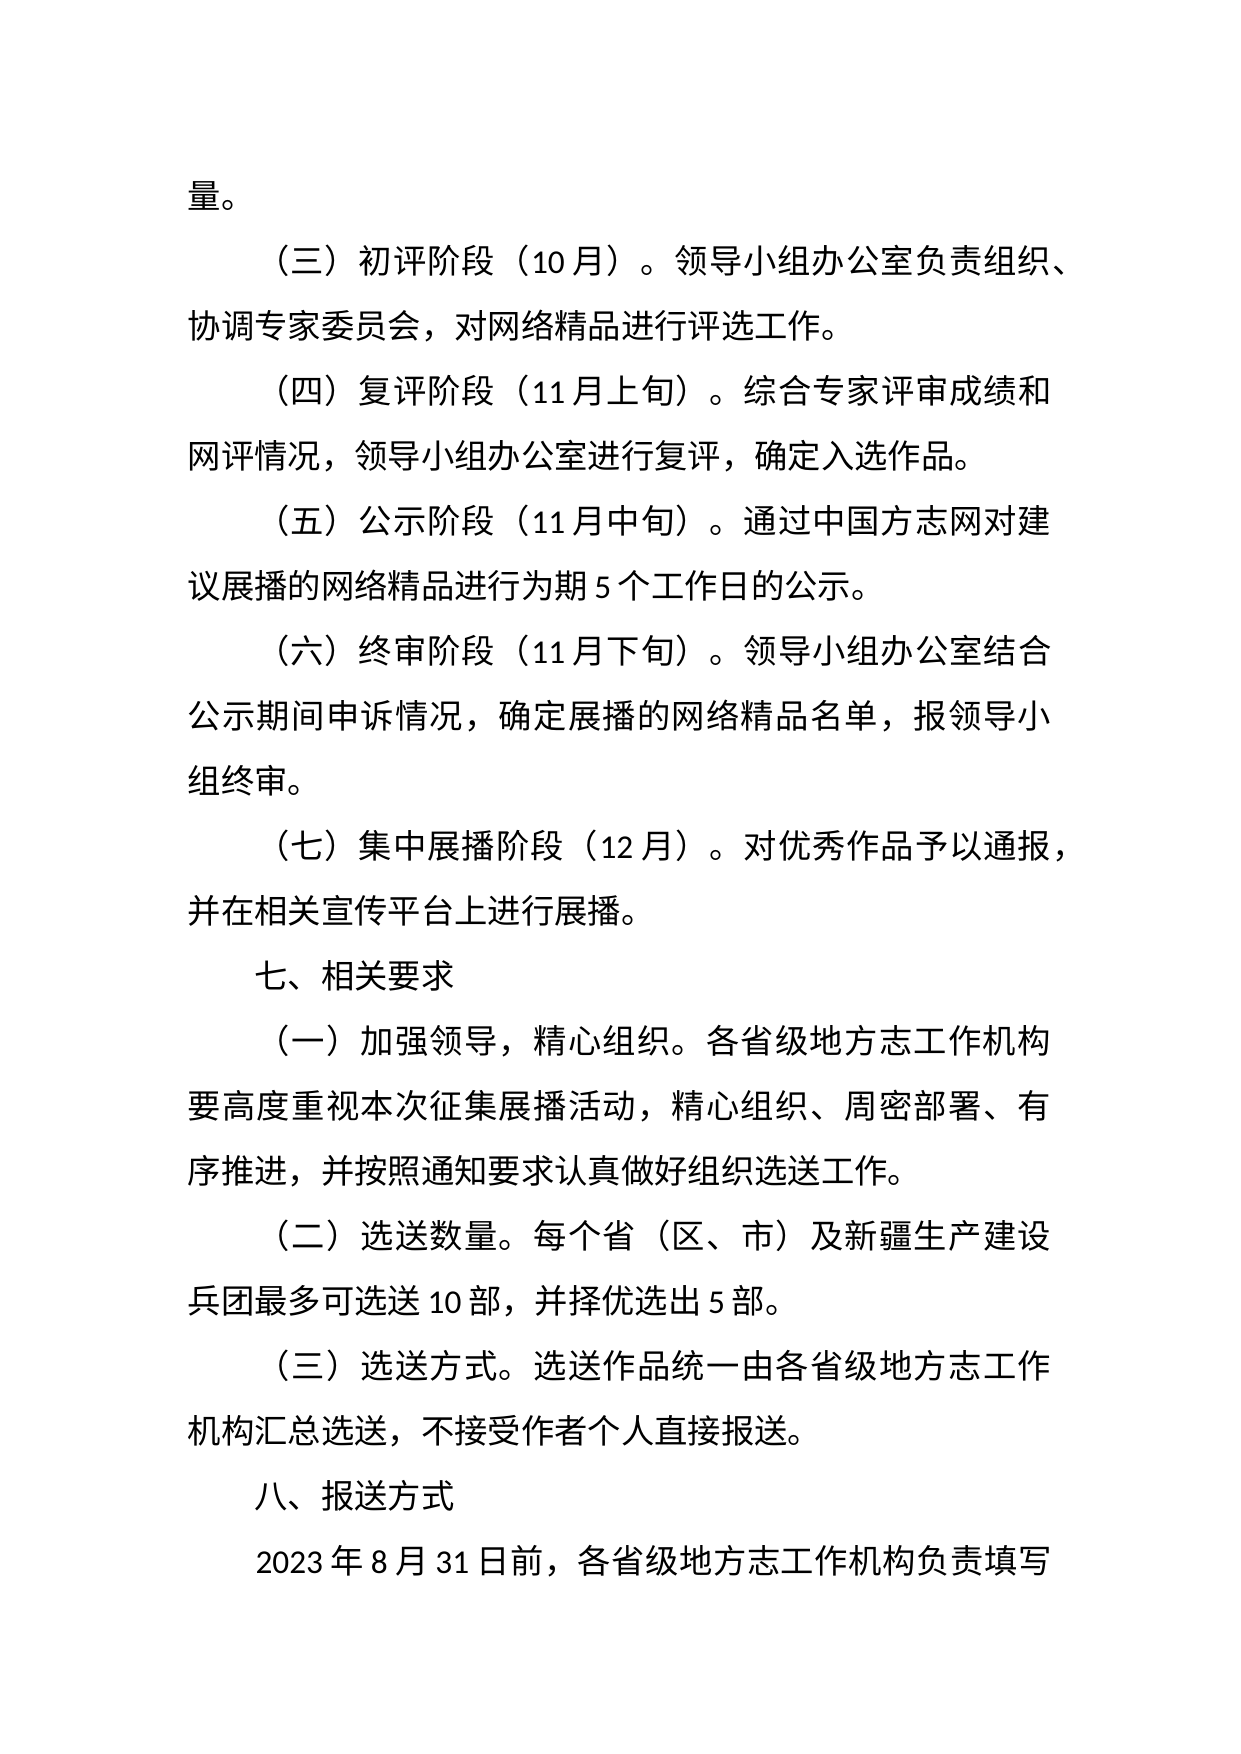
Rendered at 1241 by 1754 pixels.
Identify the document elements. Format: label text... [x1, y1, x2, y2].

text （六）终审阶段（11月下旬）。领导小组办公室结合公示期间申诉情况，确定展播的网络精品名单，报领导小组终审。 [187, 617, 1053, 812]
text （一）加强领导，精心组织。各省级地方志工作机构要高度重视本次征集展播活动，精心组织、周密部署、有序推进，并按照通知要求认真做好组织选送工作。 [187, 1007, 1053, 1202]
text 七、相关要求 [187, 942, 1053, 1007]
text （三）选送方式。选送作品统一由各省级地方志工作机构汇总选送，不接受作者个人直接报送。 [187, 1332, 1053, 1462]
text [187, 162, 1053, 227]
text （四）复评阶段（11月上旬）。综合专家评审成绩和网评情况，领导小组办公室进行复评，确定入选作品。 [187, 357, 1053, 487]
text 八、报送方式 [187, 1462, 1053, 1527]
text （七）集中展播阶段（12月）。对优秀作品予以通报，并在相关宣传平台上进行展播。 [187, 812, 1053, 942]
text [187, 1527, 1053, 1592]
text （五）公示阶段（11月中旬）。通过中国方志网对建议展播的网络精品进行为期5个工作日的公示。 [187, 487, 1053, 617]
text （二）选送数量。每个省（区、市）及新疆生产建设兵团最多可选送10部，并择优选出5部。 [187, 1202, 1053, 1332]
text （三）初评阶段（10月）。领导小组办公室负责组织、协调专家委员会，对网络精品进行评选工作。 [187, 227, 1053, 357]
